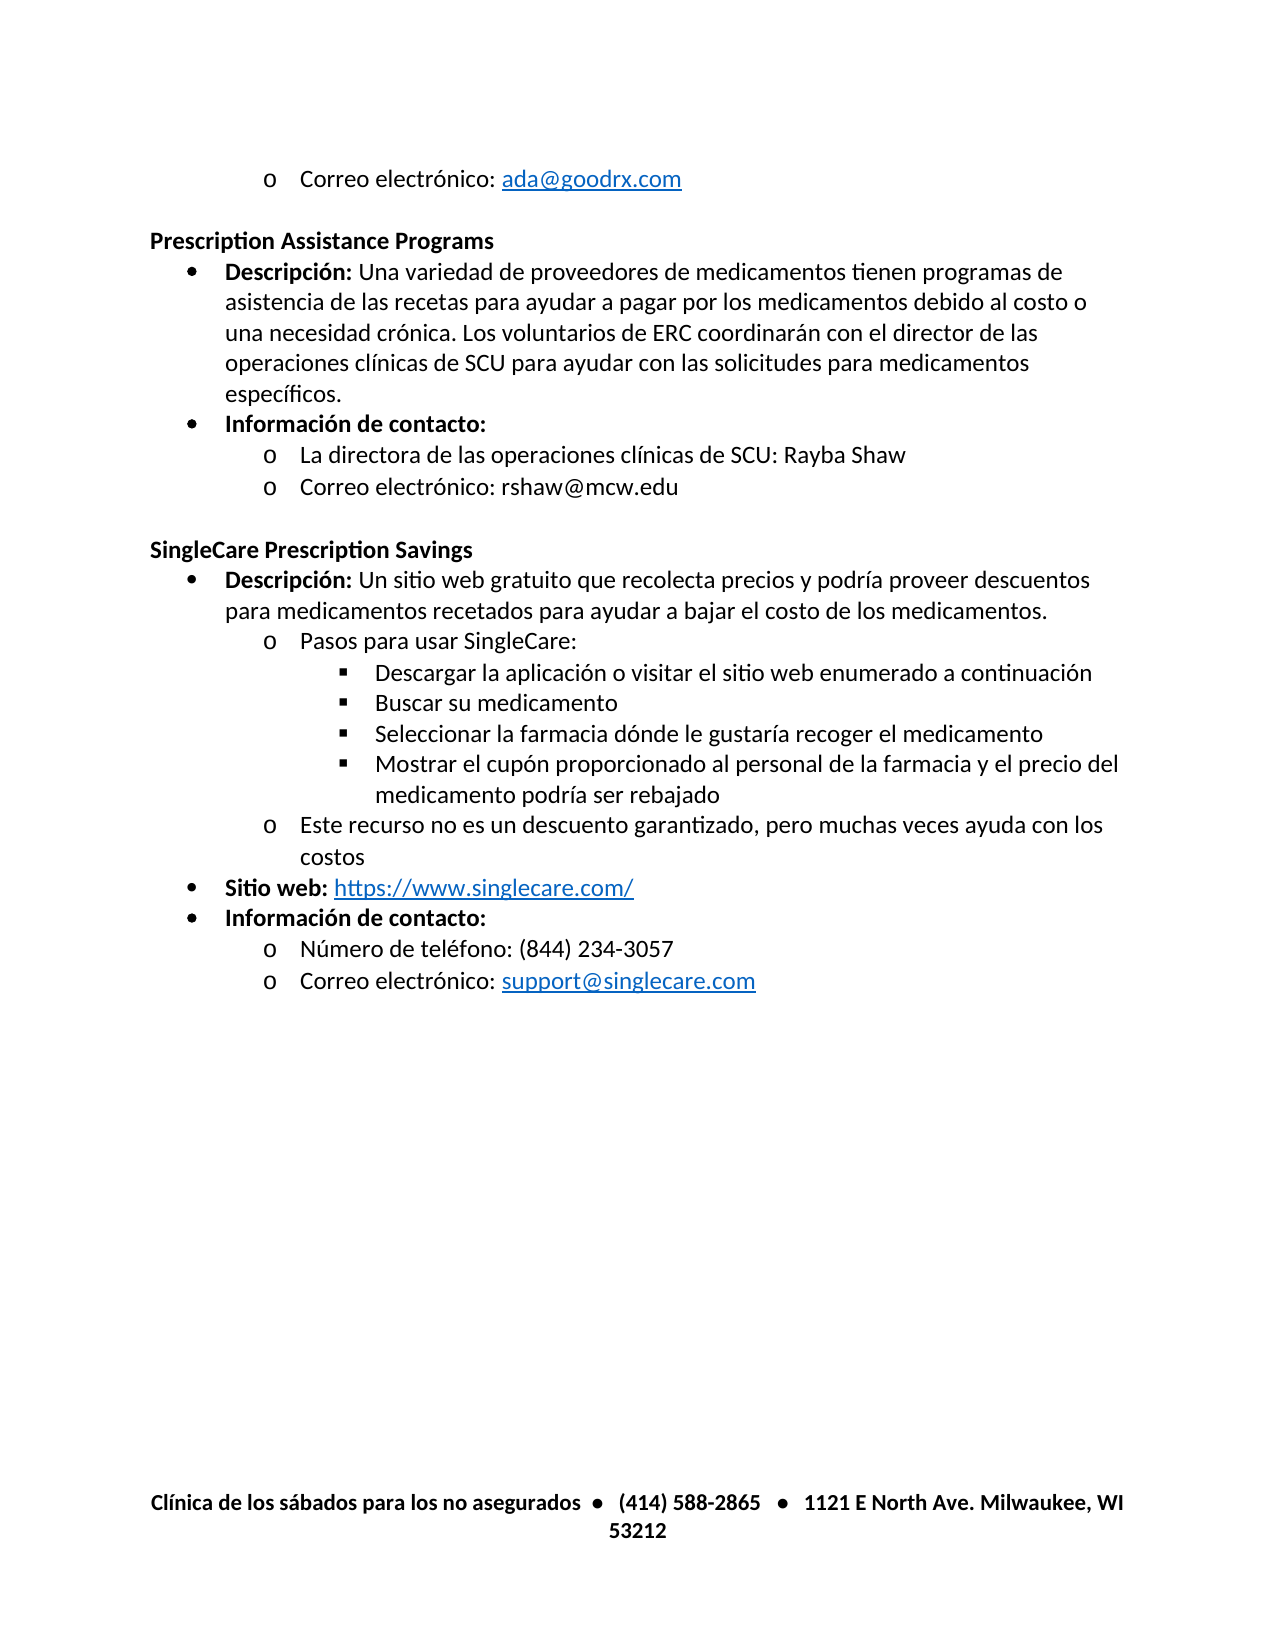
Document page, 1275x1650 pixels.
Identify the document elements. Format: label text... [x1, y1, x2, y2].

list Buscar su medicamento [337, 688, 1125, 718]
list Descripción: Una variedad de proveedores de medicamentos tienen programas de asistencia de las recetas para ayudar a pagar por los medicamentos debido al costo o una necesidad crónica. Los voluntarios de ERC coordinarán con el director de las operaciones clínicas de SCU para ayudar con las solicitudes para medicamentos específicos. [187, 256, 1125, 408]
list Correo electrónico: support@singlecare.com [262, 965, 1125, 997]
list Número de teléfono: (844) 234-3057 [262, 933, 1125, 965]
list Correo electrónico: rshaw@mcw.edu [262, 471, 1125, 502]
list Sitio web: https://www.singlecare.com/ [187, 872, 1125, 902]
list Descripción: Un sitio web gratuito que recolecta precios y podría proveer descuentos para medicamentos recetados para ayudar a bajar el costo de los medicamentos. [187, 564, 1125, 625]
text SingleCare Prescription Savings [150, 534, 1125, 564]
list Descargar la aplicación o visitar el sitio web enumerado a continuación [337, 657, 1125, 688]
list Pasos para usar SingleCare: [262, 625, 1125, 657]
list Mostrar el cupón proporcionado al personal de la farmacia y el precio del medicamento podría ser rebajado [337, 749, 1125, 810]
list La directora de las operaciones clínicas de SCU: Rayba Shaw [262, 439, 1125, 471]
list Correo electrónico: ada@goodrx.com [262, 163, 1125, 195]
list Este recurso no es un descuento garantizado, pero muchas veces ayuda con los costos [262, 810, 1125, 872]
list Seleccionar la farmacia dónde le gustaría recoger el medicamento [337, 718, 1125, 749]
text Prescription Assistance Programs [150, 225, 1125, 256]
list Información de contacto: [187, 408, 1125, 439]
list Información de contacto: [187, 902, 1125, 933]
